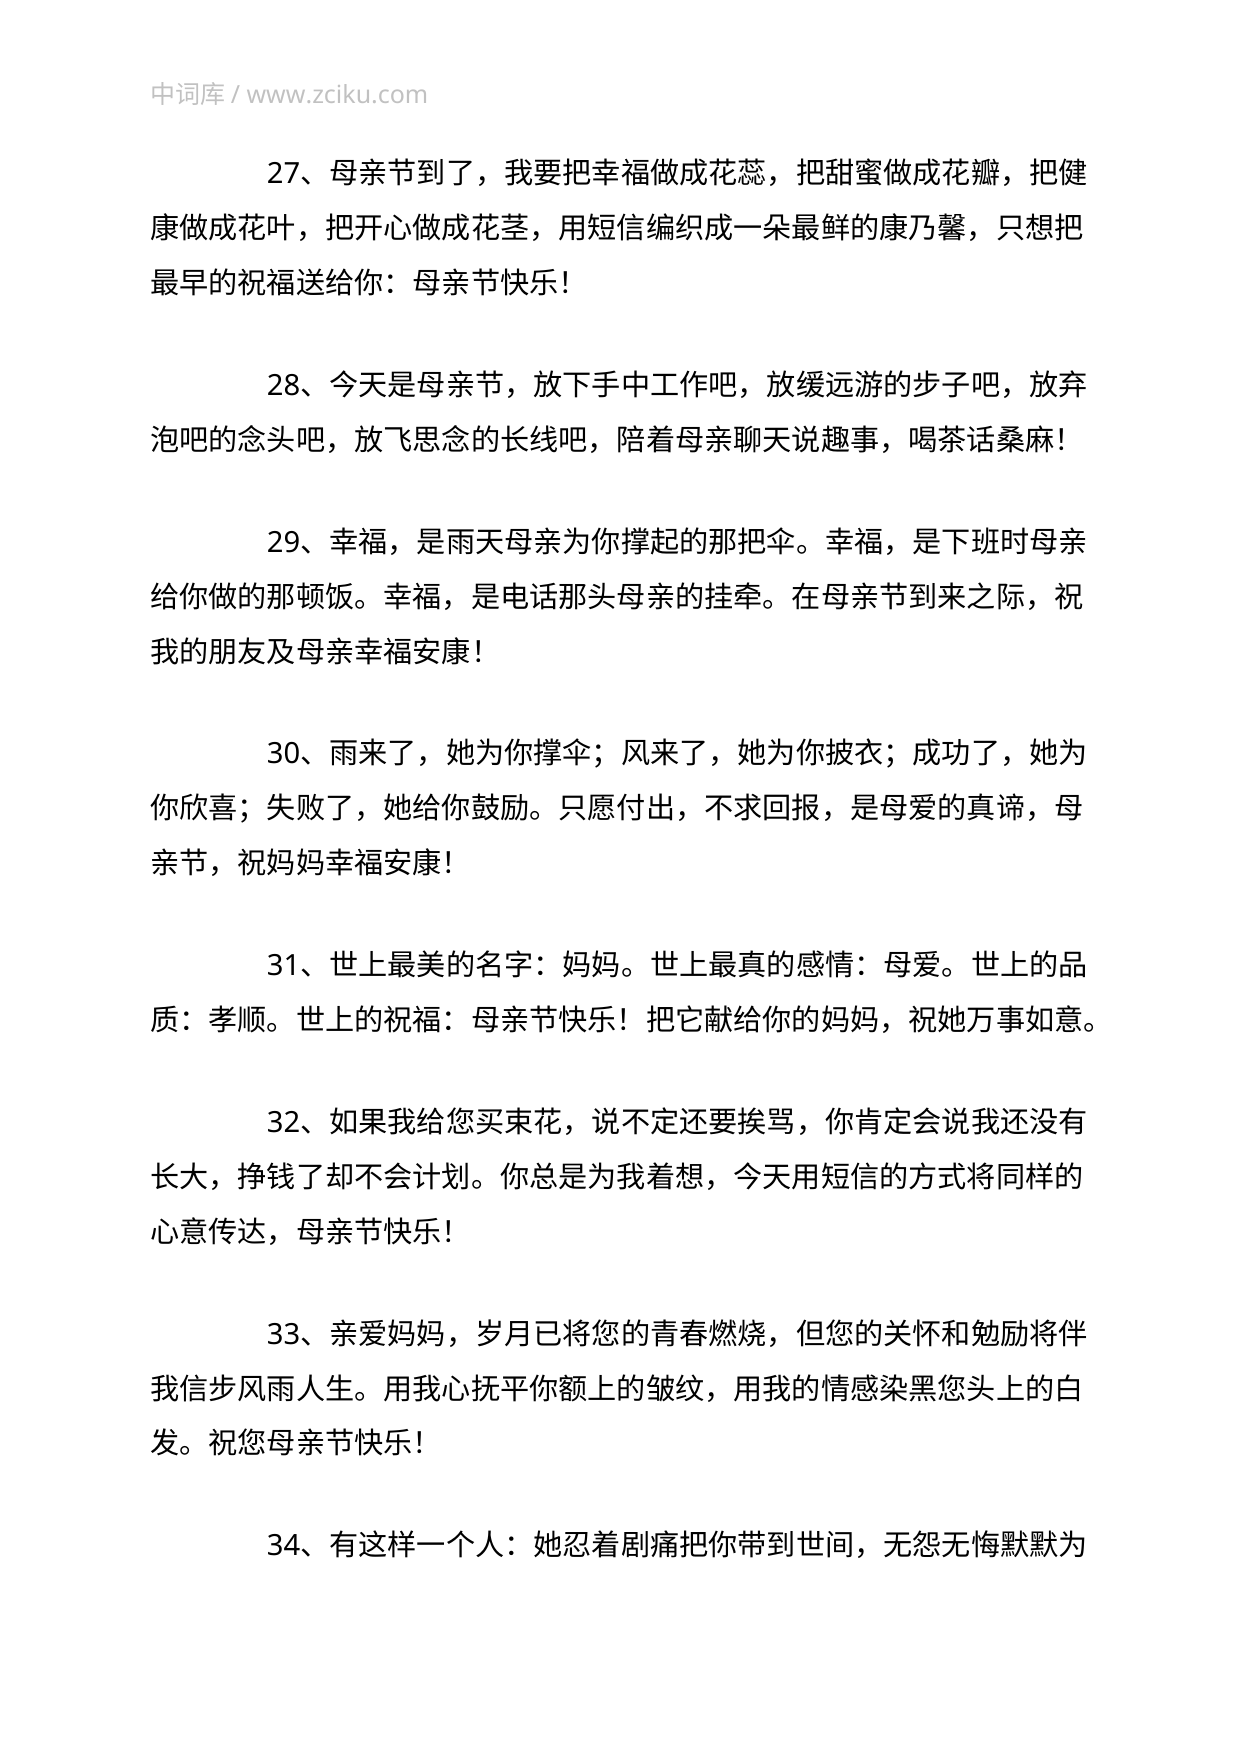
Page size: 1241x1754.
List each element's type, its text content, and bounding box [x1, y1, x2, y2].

text 31、世上最美的名字：妈妈。世上最真的感情：母爱。世上的品质：孝顺。世上的祝福：母亲节快乐！把它献给你的妈妈，祝她万事如意。 [150, 942, 1090, 1039]
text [150, 1522, 1090, 1564]
text 27、母亲节到了，我要把幸福做成花蕊，把甜蜜做成花瓣，把健康做成花叶，把开心做成花茎，用短信编织成一朵最鲜的康乃馨，只想把最早的祝福送给你：母亲节快乐！ [150, 150, 1090, 302]
text 30、雨来了，她为你撑伞；风来了，她为你披衣；成功了，她为你欣喜；失败了，她给你鼓励。只愿付出，不求回报，是母爱的真谛，母亲节，祝妈妈幸福安康！ [150, 730, 1090, 882]
text 29、幸福，是雨天母亲为你撑起的那把伞。幸福，是下班时母亲给你做的那顿饭。幸福，是电话那头母亲的挂牵。在母亲节到来之际，祝我的朋友及母亲幸福安康！ [150, 518, 1090, 671]
text 32、如果我给您买束花，说不定还要挨骂，你肯定会说我还没有长大，挣钱了却不会计划。你总是为我着想，今天用短信的方式将同样的心意传达，母亲节快乐！ [150, 1098, 1090, 1251]
text 28、今天是母亲节，放下手中工作吧，放缓远游的步子吧，放弃泡吧的念头吧，放飞思念的长线吧，陪着母亲聊天说趣事，喝茶话桑麻！ [150, 362, 1090, 459]
text 33、亲爱妈妈，岁月已将您的青春燃烧，但您的关怀和勉励将伴我信步风雨人生。用我心抚平你额上的皱纹，用我的情感染黑您头上的白发。祝您母亲节快乐！ [150, 1310, 1090, 1462]
